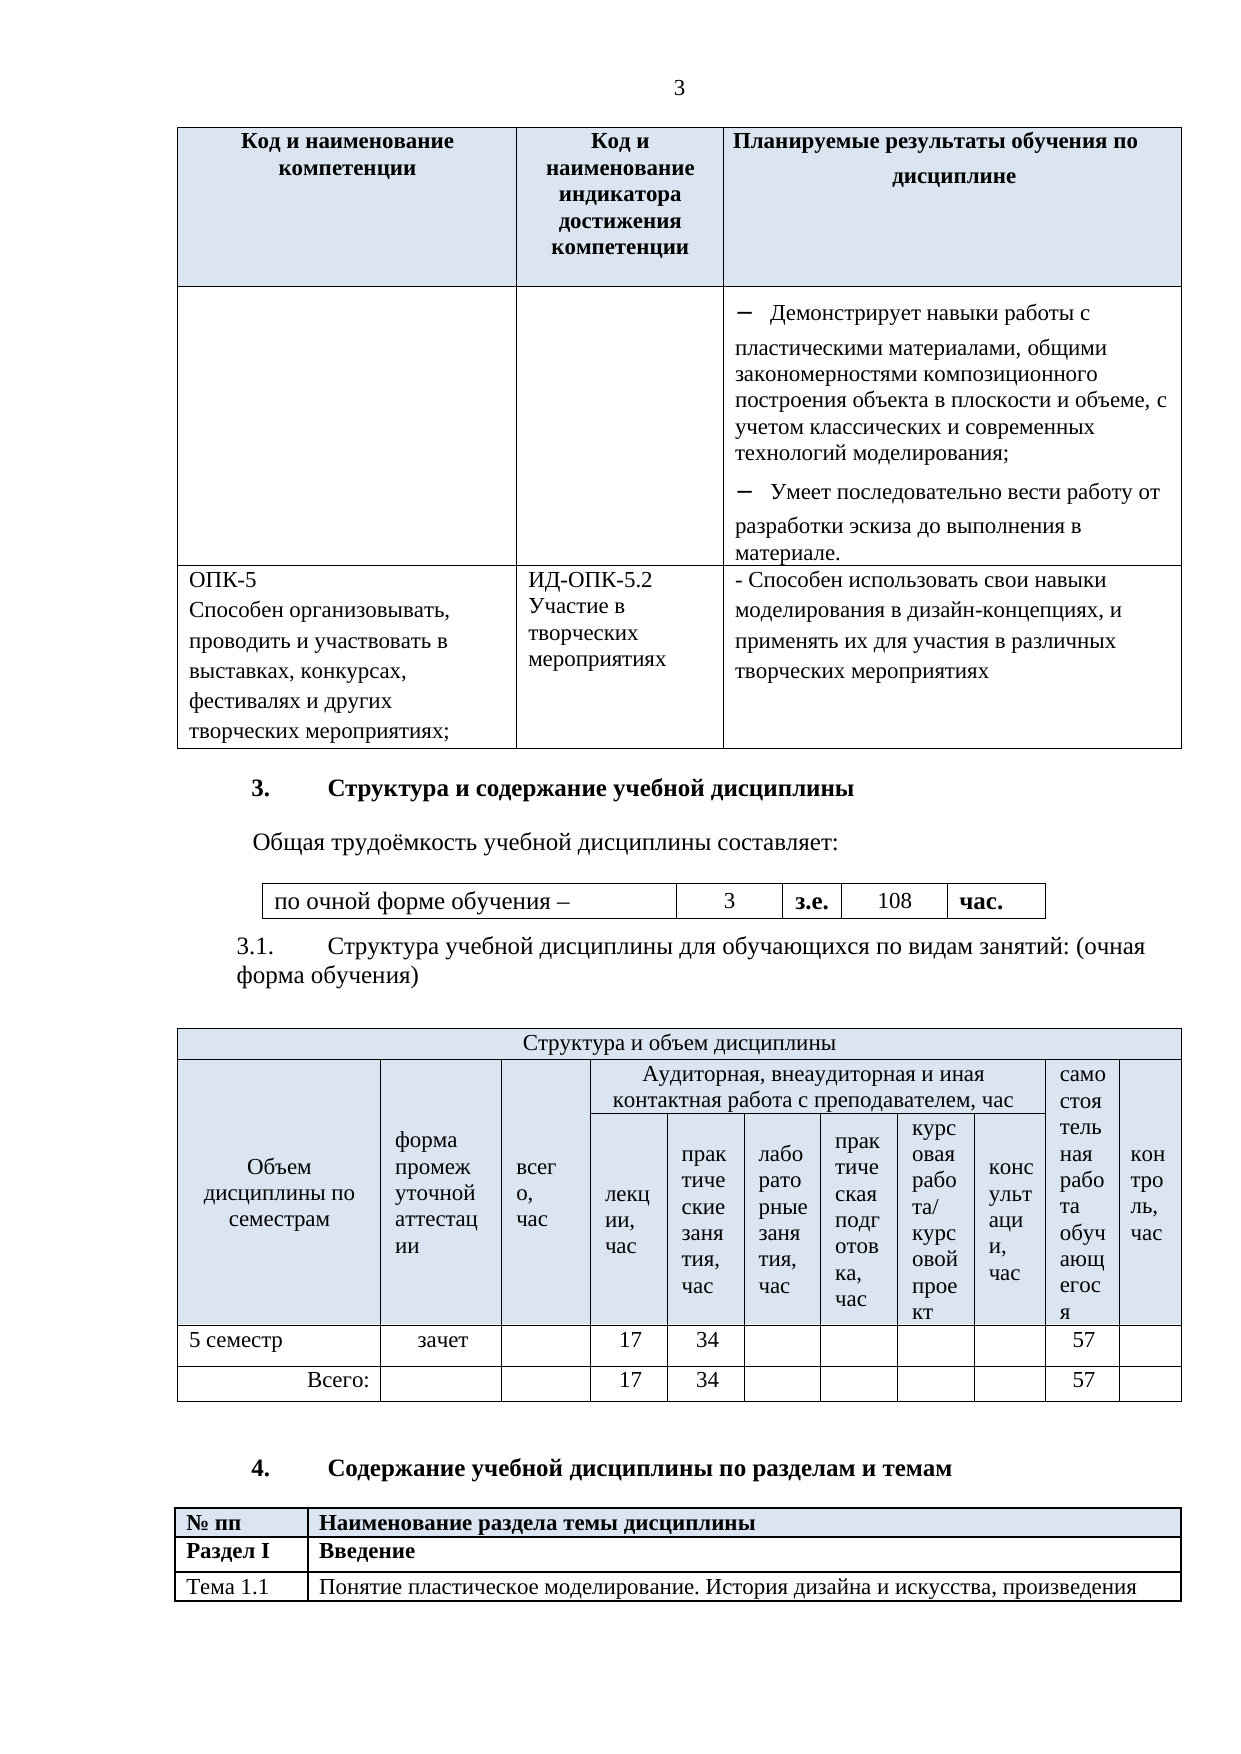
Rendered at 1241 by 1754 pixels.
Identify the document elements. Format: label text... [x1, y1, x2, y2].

table_cell ОПК-5 Способен организовывать, проводить и участвовать в выставках, конкурсах, фестивалях и других творческих мероприятиях; [178, 566, 516, 747]
table_cell [1120, 1367, 1181, 1401]
table_cell 17 [591, 1367, 667, 1401]
table_cell 17 [591, 1326, 667, 1366]
table_cell Тема 1.1 [176, 1573, 307, 1599]
table_header по очной форме обучения – [263, 884, 676, 918]
table_cell самостоятельная работа обучающегося [1046, 1060, 1119, 1324]
table_cell [1120, 1326, 1181, 1366]
table_cell 57 [1046, 1367, 1119, 1401]
table_header Планируемые результаты обучения по дисциплине [724, 128, 1181, 286]
table_cell Аудиторная, внеаудиторная и иная контактная работа c преподавателем, час [591, 1060, 1045, 1113]
table_cell всего, час [502, 1060, 590, 1324]
table_cell практические занятия, час [668, 1114, 744, 1324]
table_cell [745, 1326, 820, 1366]
table_cell [975, 1326, 1045, 1366]
table_cell 57 [1046, 1326, 1119, 1366]
table_header 3 [677, 884, 782, 918]
table_header Наименование раздела темы дисциплины [309, 1509, 1180, 1536]
table_cell [745, 1367, 820, 1401]
table_cell [898, 1367, 974, 1401]
table_cell лекции, час [591, 1114, 667, 1324]
list Общая трудоёмкость учебной дисциплины составляет: [177, 827, 1181, 856]
table_cell 34 [668, 1367, 744, 1401]
table_cell Введение [309, 1538, 1180, 1571]
table_header Структура и объем дисциплины [178, 1029, 1181, 1059]
table_cell ИД-ОПК-5.2 Участие в творческих мероприятиях [517, 566, 723, 747]
table_cell контроль, час [1120, 1060, 1181, 1324]
subtitle Содержание учебной дисциплины по разделам и темам [251, 1453, 1181, 1482]
table_cell курсовая работа/ курсовой проект [898, 1114, 974, 1324]
table_cell [502, 1326, 590, 1366]
table_cell [975, 1367, 1045, 1401]
subtitle Структура учебной дисциплины для обучающихся по видам занятий: (очная форма обучения) [236, 931, 1181, 989]
table_cell Объем дисциплины по семестрам [178, 1060, 380, 1324]
table_cell практическая подготовка, час [821, 1114, 897, 1324]
table_cell форма промежуточной аттестации [381, 1060, 501, 1324]
table_header № пп [176, 1509, 307, 1536]
table_cell 34 [668, 1326, 744, 1366]
table_cell [898, 1326, 974, 1366]
table_cell [821, 1367, 897, 1401]
table_cell [381, 1367, 501, 1401]
table_cell Раздел I [176, 1538, 307, 1571]
table_header Код и наименование компетенции [178, 128, 516, 286]
table_cell консультации, час [975, 1114, 1045, 1324]
table_cell [502, 1367, 590, 1401]
table_cell - Способен использовать свои навыки моделирования в дизайн-концепциях, и применять их для участия в различных творческих мероприятиях [724, 566, 1181, 747]
table_cell Всего: [178, 1367, 380, 1401]
subtitle Структура и содержание учебной дисциплины [251, 773, 1181, 802]
table_cell 5 семестр [178, 1326, 380, 1366]
table_cell [821, 1326, 897, 1366]
table_cell зачет [381, 1326, 501, 1366]
table_header Код и наименование индикатора достижения компетенции [517, 128, 723, 286]
table_cell лабораторные занятия, час [745, 1114, 820, 1324]
table_header час. [948, 884, 1045, 918]
table_header 108 [842, 884, 947, 918]
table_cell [309, 1573, 1180, 1599]
table_header з.е. [783, 884, 841, 918]
